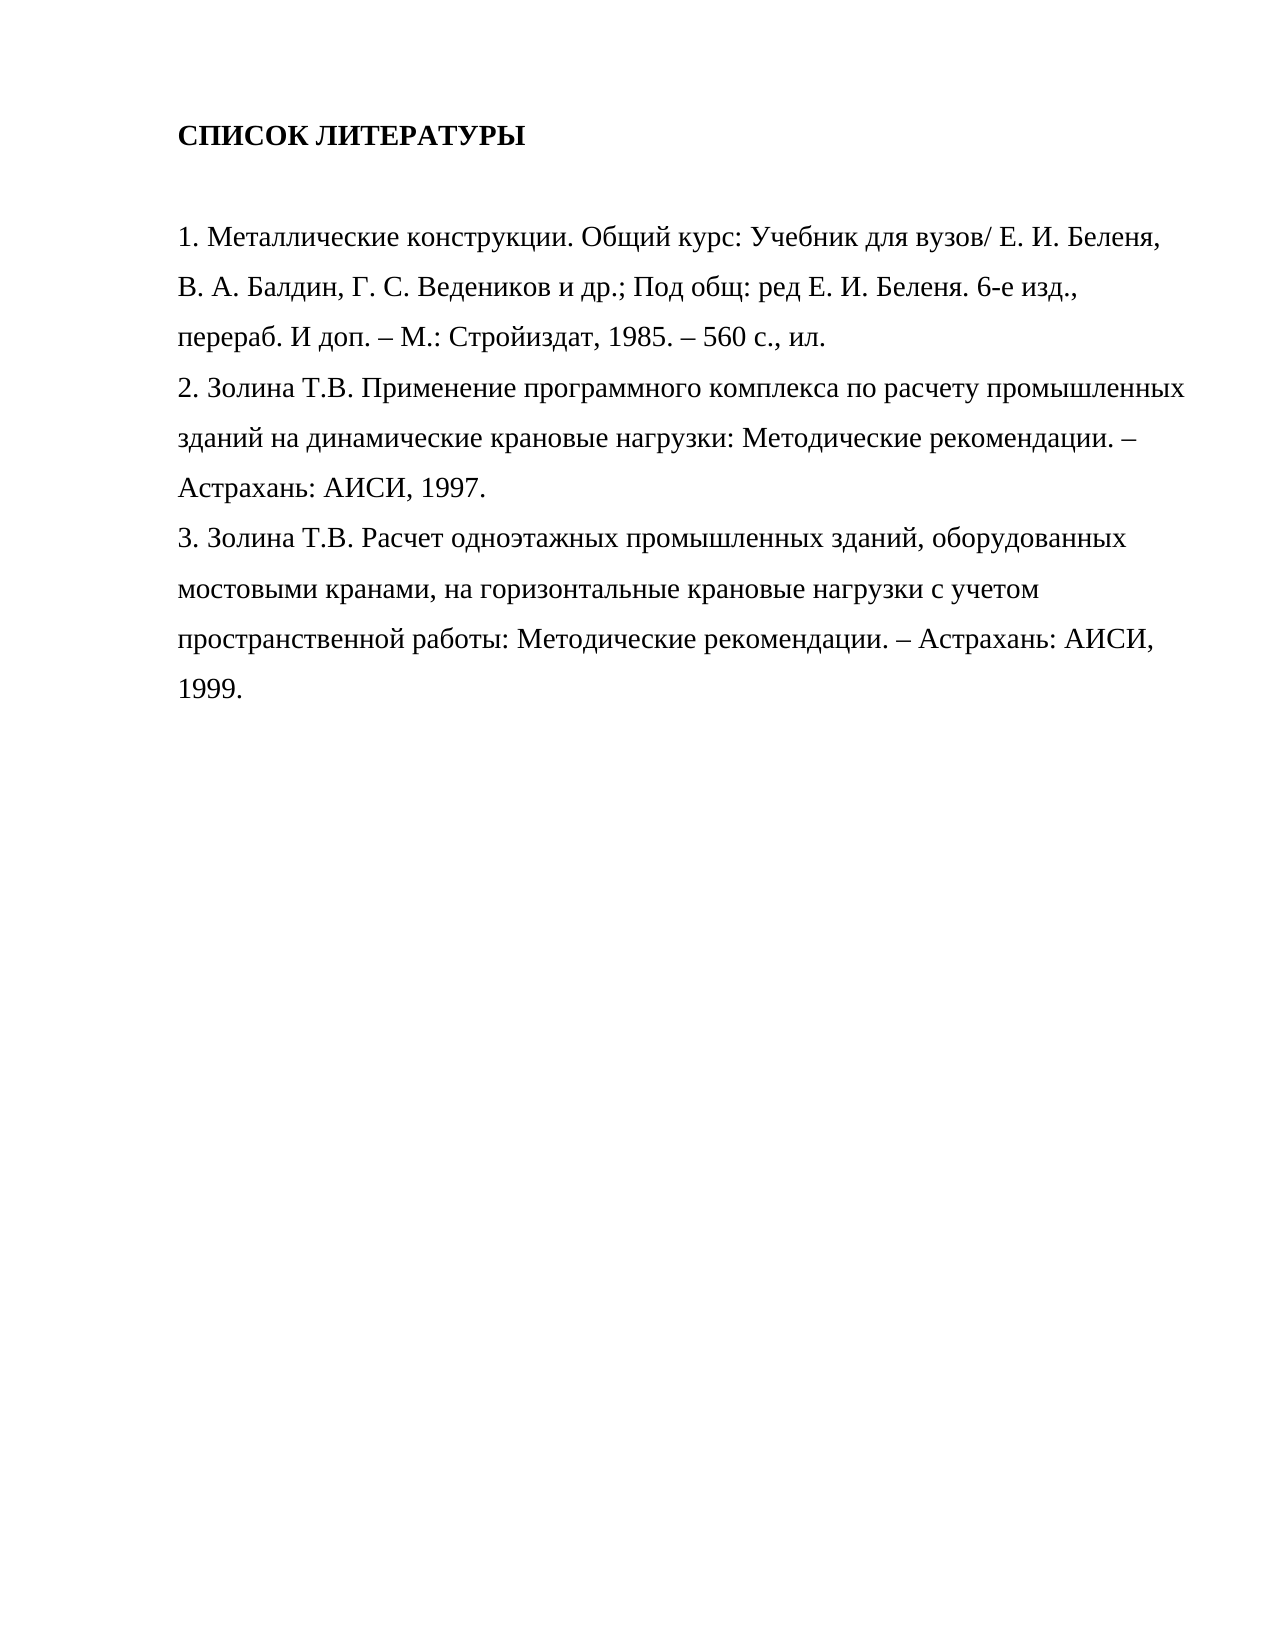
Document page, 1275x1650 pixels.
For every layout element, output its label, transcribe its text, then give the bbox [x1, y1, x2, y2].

list Золина Т.В. Применение программного комплекса по расчету промышленных зданий на динамические крановые нагрузки: Методические рекомендации. – Астрахань: АИСИ, 1997. [177, 370, 1186, 504]
text Список Литературы [177, 118, 1186, 152]
list Металлические конструкции. Общий курс: Учебник для вузов/ Е. И. Беленя, В. А. Балдин, Г. С. Ведеников и др.; Под общ: ред Е. И. Беленя. 6-е изд., перераб. И доп. – М.: Стройиздат, 1985. – 560 с., ил. [177, 219, 1186, 353]
list Золина Т.В. Расчет одноэтажных промышленных зданий, оборудованных мостовыми кранами, на горизонтальные крановые нагрузки с учетом пространственной работы: Методические рекомендации. – Астрахань: АИСИ, 1999. [177, 521, 1186, 705]
